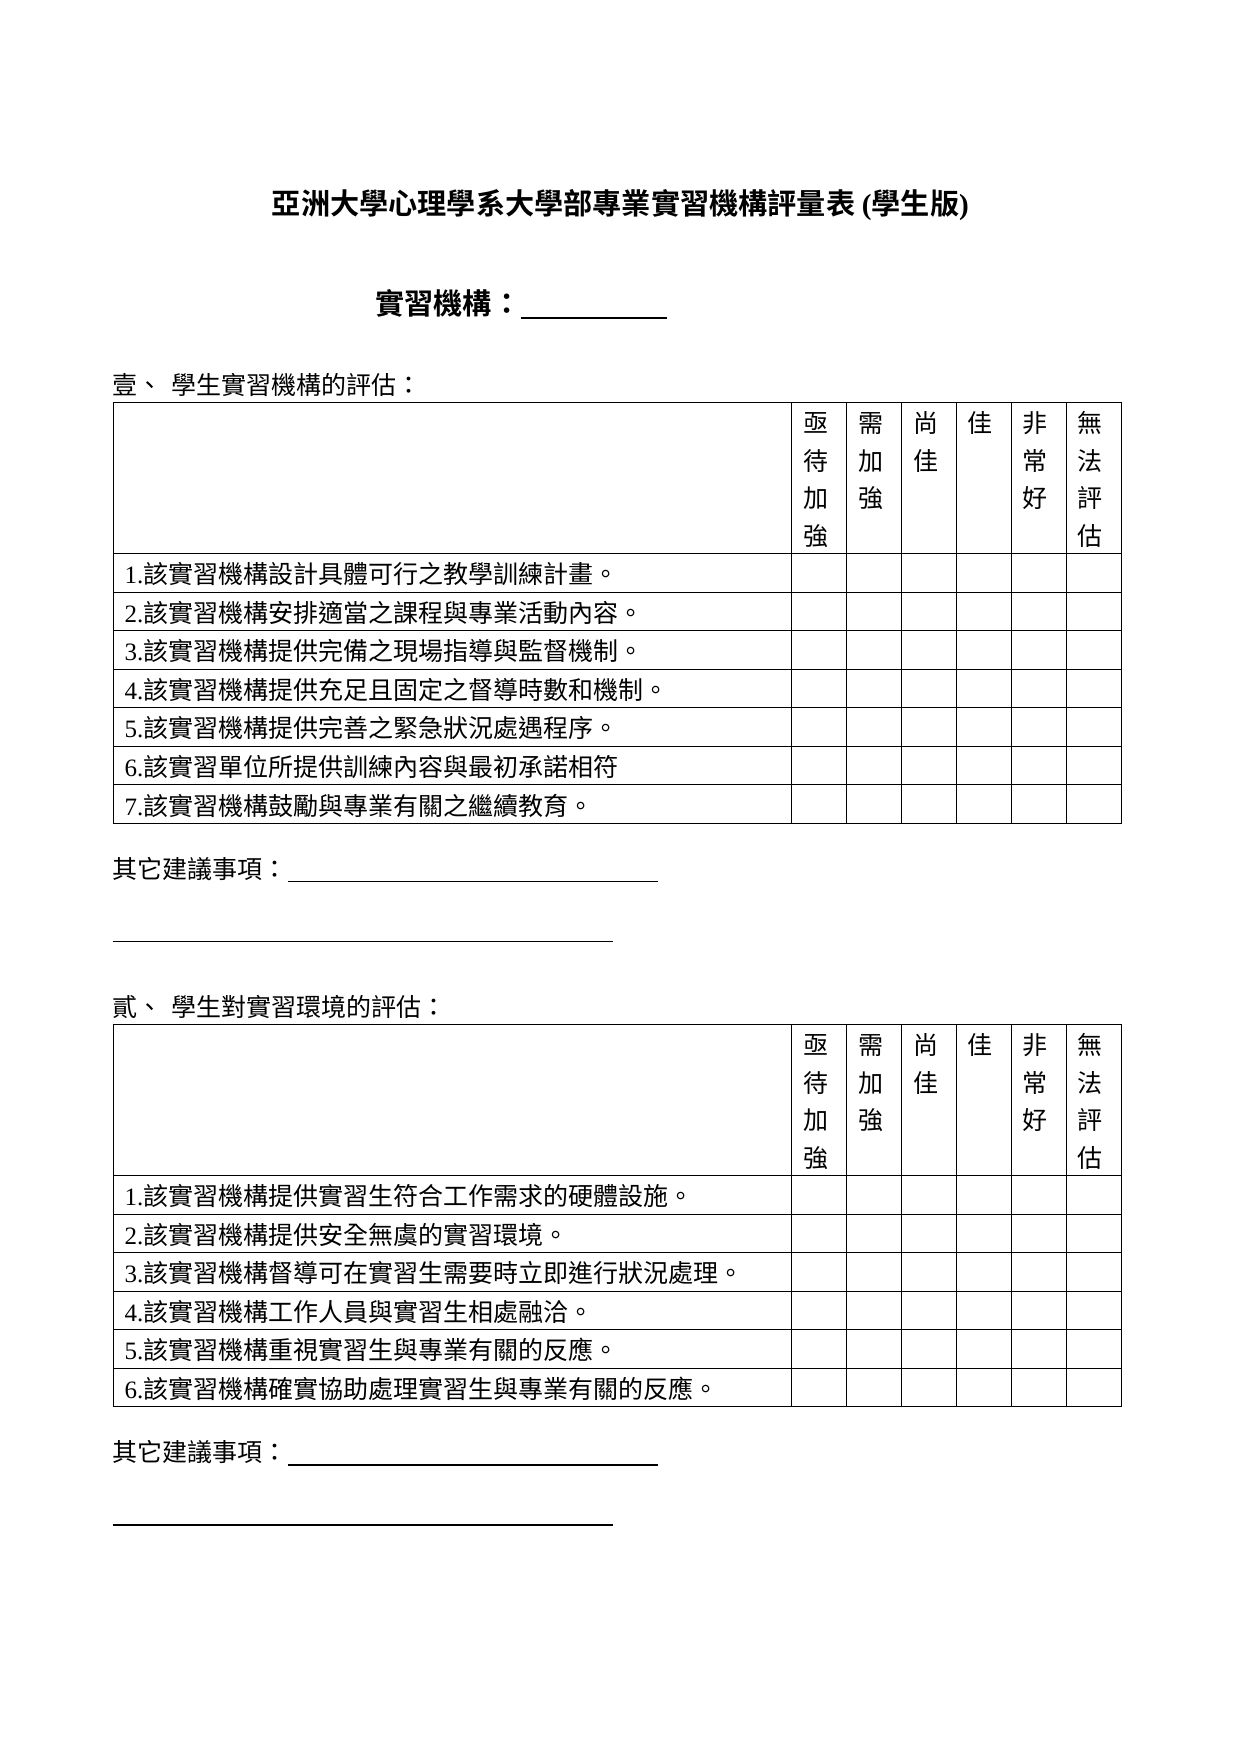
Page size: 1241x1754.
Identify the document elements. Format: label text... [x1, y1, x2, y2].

table_header 非常好 [1012, 403, 1066, 553]
table_cell [957, 785, 1011, 823]
table_header 非常好 [1012, 1025, 1066, 1175]
table_cell [1067, 670, 1121, 707]
table_cell [1012, 1292, 1066, 1329]
table_header 需加強 [847, 1025, 901, 1175]
table_header 尚佳 [902, 1025, 956, 1175]
table_cell [902, 631, 956, 669]
list 學生實習機構的評估： [112, 364, 1128, 402]
table_cell [792, 1253, 846, 1291]
table_cell [1012, 1253, 1066, 1291]
table_cell 5.該實習機構提供完善之緊急狀況處遇程序。 [114, 708, 791, 746]
table_cell [792, 1330, 846, 1368]
list 學生對實習環境的評估： [112, 986, 1128, 1024]
table_cell [847, 1215, 901, 1252]
table_cell [847, 708, 901, 746]
table_cell [1067, 1292, 1121, 1329]
table_header 佳 [957, 403, 1011, 553]
table_cell [847, 670, 901, 707]
table_cell [902, 1253, 956, 1291]
table_header 無法評估 [1067, 1025, 1121, 1175]
table_cell [1067, 1215, 1121, 1252]
table_header 無法評估 [1067, 403, 1121, 553]
table_cell [902, 593, 956, 630]
table_cell 5.該實習機構重視實習生與專業有關的反應。 [114, 1330, 791, 1368]
text 其它建議事項： [112, 849, 1128, 886]
table_cell [847, 747, 901, 784]
table_cell 4.該實習機構工作人員與實習生相處融洽。 [114, 1292, 791, 1329]
table_cell [957, 1176, 1011, 1213]
table_cell [792, 1215, 846, 1252]
table_cell [1067, 1369, 1121, 1406]
table_cell [847, 1369, 901, 1406]
table_cell [957, 1215, 1011, 1252]
table_cell [1012, 785, 1066, 823]
table_cell [792, 554, 846, 592]
table_cell [957, 1330, 1011, 1368]
table_cell [957, 1369, 1011, 1406]
table_cell [1012, 1176, 1066, 1213]
table_cell [792, 1369, 846, 1406]
table_header [114, 1025, 791, 1175]
table_header 亟待加強 [792, 403, 846, 553]
table_cell [847, 1176, 901, 1213]
table_cell [792, 631, 846, 669]
table_cell [847, 631, 901, 669]
table_cell [902, 1369, 956, 1406]
table_cell [1012, 1215, 1066, 1252]
table_cell 2.該實習機構安排適當之課程與專業活動內容。 [114, 593, 791, 630]
table_cell [902, 1330, 956, 1368]
table_cell [792, 1292, 846, 1329]
table_cell 6.該實習機構確實協助處理實習生與專業有關的反應。 [114, 1369, 791, 1406]
table_cell [1067, 593, 1121, 630]
table_cell [1067, 708, 1121, 746]
table_header 亟待加強 [792, 1025, 846, 1175]
table_cell [1012, 631, 1066, 669]
table_cell [792, 593, 846, 630]
table_cell [1012, 593, 1066, 630]
table_cell [1012, 708, 1066, 746]
table_cell [1012, 1330, 1066, 1368]
table_cell [1067, 554, 1121, 592]
table_cell [1012, 747, 1066, 784]
table_cell [1012, 670, 1066, 707]
table_cell [957, 1253, 1011, 1291]
table_cell [902, 670, 956, 707]
table_cell [902, 747, 956, 784]
table_cell [1012, 554, 1066, 592]
table_header 需加強 [847, 403, 901, 553]
table_cell [1067, 1330, 1121, 1368]
table_cell [847, 554, 901, 592]
table_cell [792, 1176, 846, 1213]
table_cell 3.該實習機構提供完備之現場指導與監督機制。 [114, 631, 791, 669]
table_cell [847, 785, 901, 823]
table_cell [1067, 1176, 1121, 1213]
table_cell [957, 1292, 1011, 1329]
table_cell 4.該實習機構提供充足且固定之督導時數和機制。 [114, 670, 791, 707]
table_cell [957, 670, 1011, 707]
table_cell [902, 708, 956, 746]
table_cell [957, 593, 1011, 630]
table_header 尚佳 [902, 403, 956, 553]
table_cell [957, 554, 1011, 592]
table_cell 2.該實習機構提供安全無虞的實習環境。 [114, 1215, 791, 1252]
table_cell 6.該實習單位所提供訓練內容與最初承諾相符 [114, 747, 791, 784]
text 實習機構： [112, 264, 1128, 339]
table_cell [847, 1253, 901, 1291]
table_cell [1067, 631, 1121, 669]
table_cell [847, 1292, 901, 1329]
table_cell [1012, 1369, 1066, 1406]
table_cell 3.該實習機構督導可在實習生需要時立即進行狀況處理。 [114, 1253, 791, 1291]
table_header 佳 [957, 1025, 1011, 1175]
table_cell [902, 785, 956, 823]
table_cell 1.該實習機構提供實習生符合工作需求的硬體設施。 [114, 1176, 791, 1213]
table_cell 7.該實習機構鼓勵與專業有關之繼續教育。 [114, 785, 791, 823]
table_cell [902, 1176, 956, 1213]
table_cell [957, 747, 1011, 784]
table_cell [1067, 747, 1121, 784]
table_cell [847, 593, 901, 630]
table_cell [1067, 1253, 1121, 1291]
table_cell [792, 747, 846, 784]
table_cell [902, 1292, 956, 1329]
text 其它建議事項： [112, 1432, 1128, 1470]
table_cell [847, 1330, 901, 1368]
table_cell [792, 708, 846, 746]
table_header [114, 403, 791, 553]
table_cell [792, 670, 846, 707]
table_cell [1067, 785, 1121, 823]
text 亞洲大學心理學系大學部專業實習機構評量表 (學生版) [112, 164, 1128, 239]
table_cell [902, 554, 956, 592]
table_cell [957, 708, 1011, 746]
table_cell [902, 1215, 956, 1252]
table_cell 1.該實習機構設計具體可行之教學訓練計畫。 [114, 554, 791, 592]
table_cell [957, 631, 1011, 669]
table_cell [792, 785, 846, 823]
